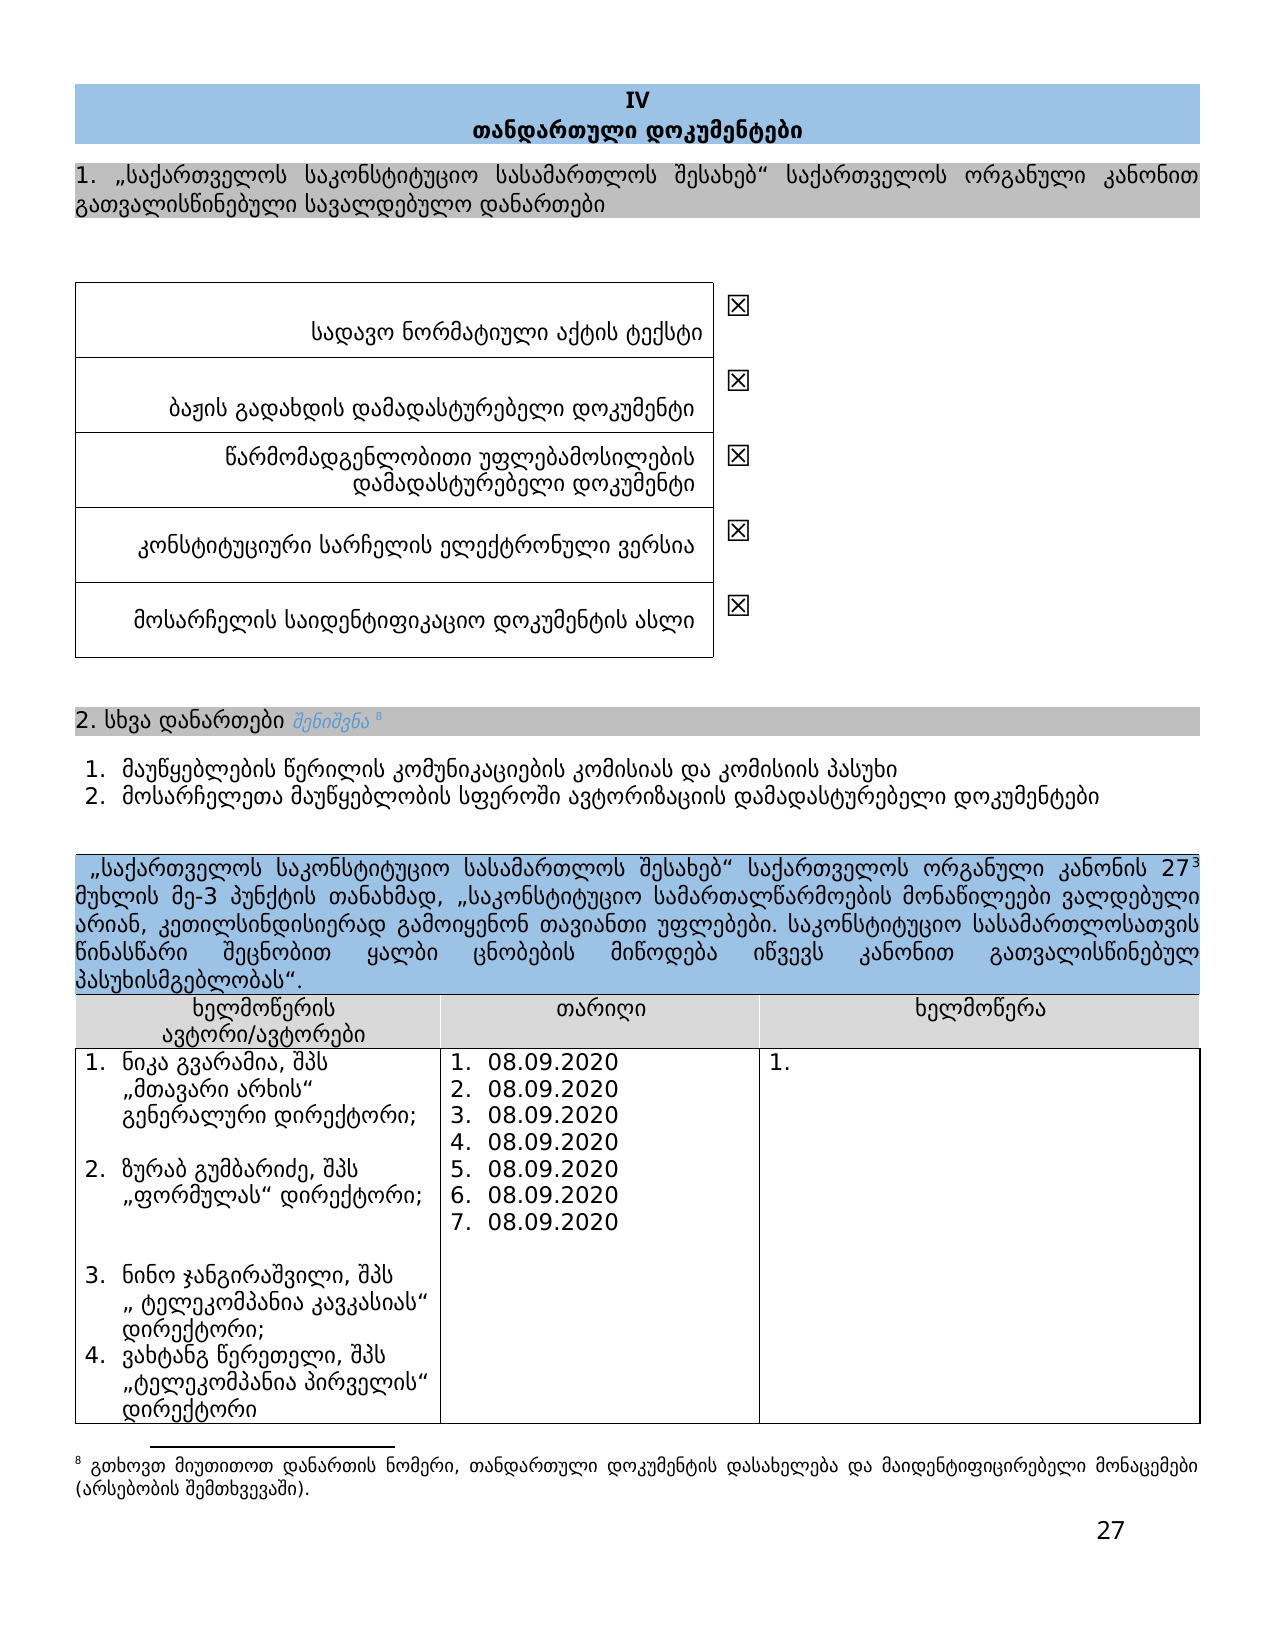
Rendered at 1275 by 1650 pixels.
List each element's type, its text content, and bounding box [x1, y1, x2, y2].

table_cell მოსარჩელის საიდენტიფიკაციო დოკუმენტის ასლი [76, 583, 713, 657]
table_header თარიღი [441, 995, 759, 1048]
table_cell [760, 1049, 1199, 1423]
table_cell კონსტიტუციური სარჩელის ელექტრონული ვერსია [76, 508, 713, 582]
text IV თანდართული დოკუმენტები [75, 84, 1200, 144]
table_header სადავო ნორმატიული აქტის ტექსტი [76, 283, 713, 357]
text 2. სხვა დანართები შენიშვნა [75, 707, 1200, 736]
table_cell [441, 1049, 759, 1423]
table_header მაუწყებლების წერილის კომუნიკაციების კომისიას და კომისიის პასუხი მოსარჩელეთა მაუწყებლობის სფეროში ავტორიზაციის დამადასტურებელი დოკუმენტები [76, 756, 1199, 854]
text 1. „საქართველოს საკონსტიტუციო სასამართლოს შესახებ“ საქართველოს ორგანული კანონით გათვალისწინებული სავალდებულო დანართები [75, 163, 1200, 218]
text „საქართველოს საკონსტიტუციო სასამართლოს შესახებ“ საქართველოს ორგანული კანონის 273 მუხლის მე-3 პუნქტის თანახმად, „საკონსტიტუციო სამართალწარმოების მონაწილეები ვალდებული არიან, კეთილსინდისიერად გამოიყენონ თავიანთი უფლებები. საკონსტიტუციო სასამართლოსათვის წინასწარი შეცნობით ყალბი ცნობების მიწოდება იწვევს კანონით გათვალისწინებულ პასუხისმგებლობას“. [75, 855, 1200, 994]
table_header ხელმოწერა [760, 995, 1199, 1048]
table_cell წარმომადგენლობითი უფლებამოსილების დამადასტურებელი დოკუმენტი [76, 433, 713, 507]
table_cell ბაჟის გადახდის დამადასტურებელი დოკუმენტი [76, 358, 713, 432]
table_header ხელმოწერის ავტორი/ავტორები [76, 995, 440, 1048]
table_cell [76, 1049, 440, 1423]
